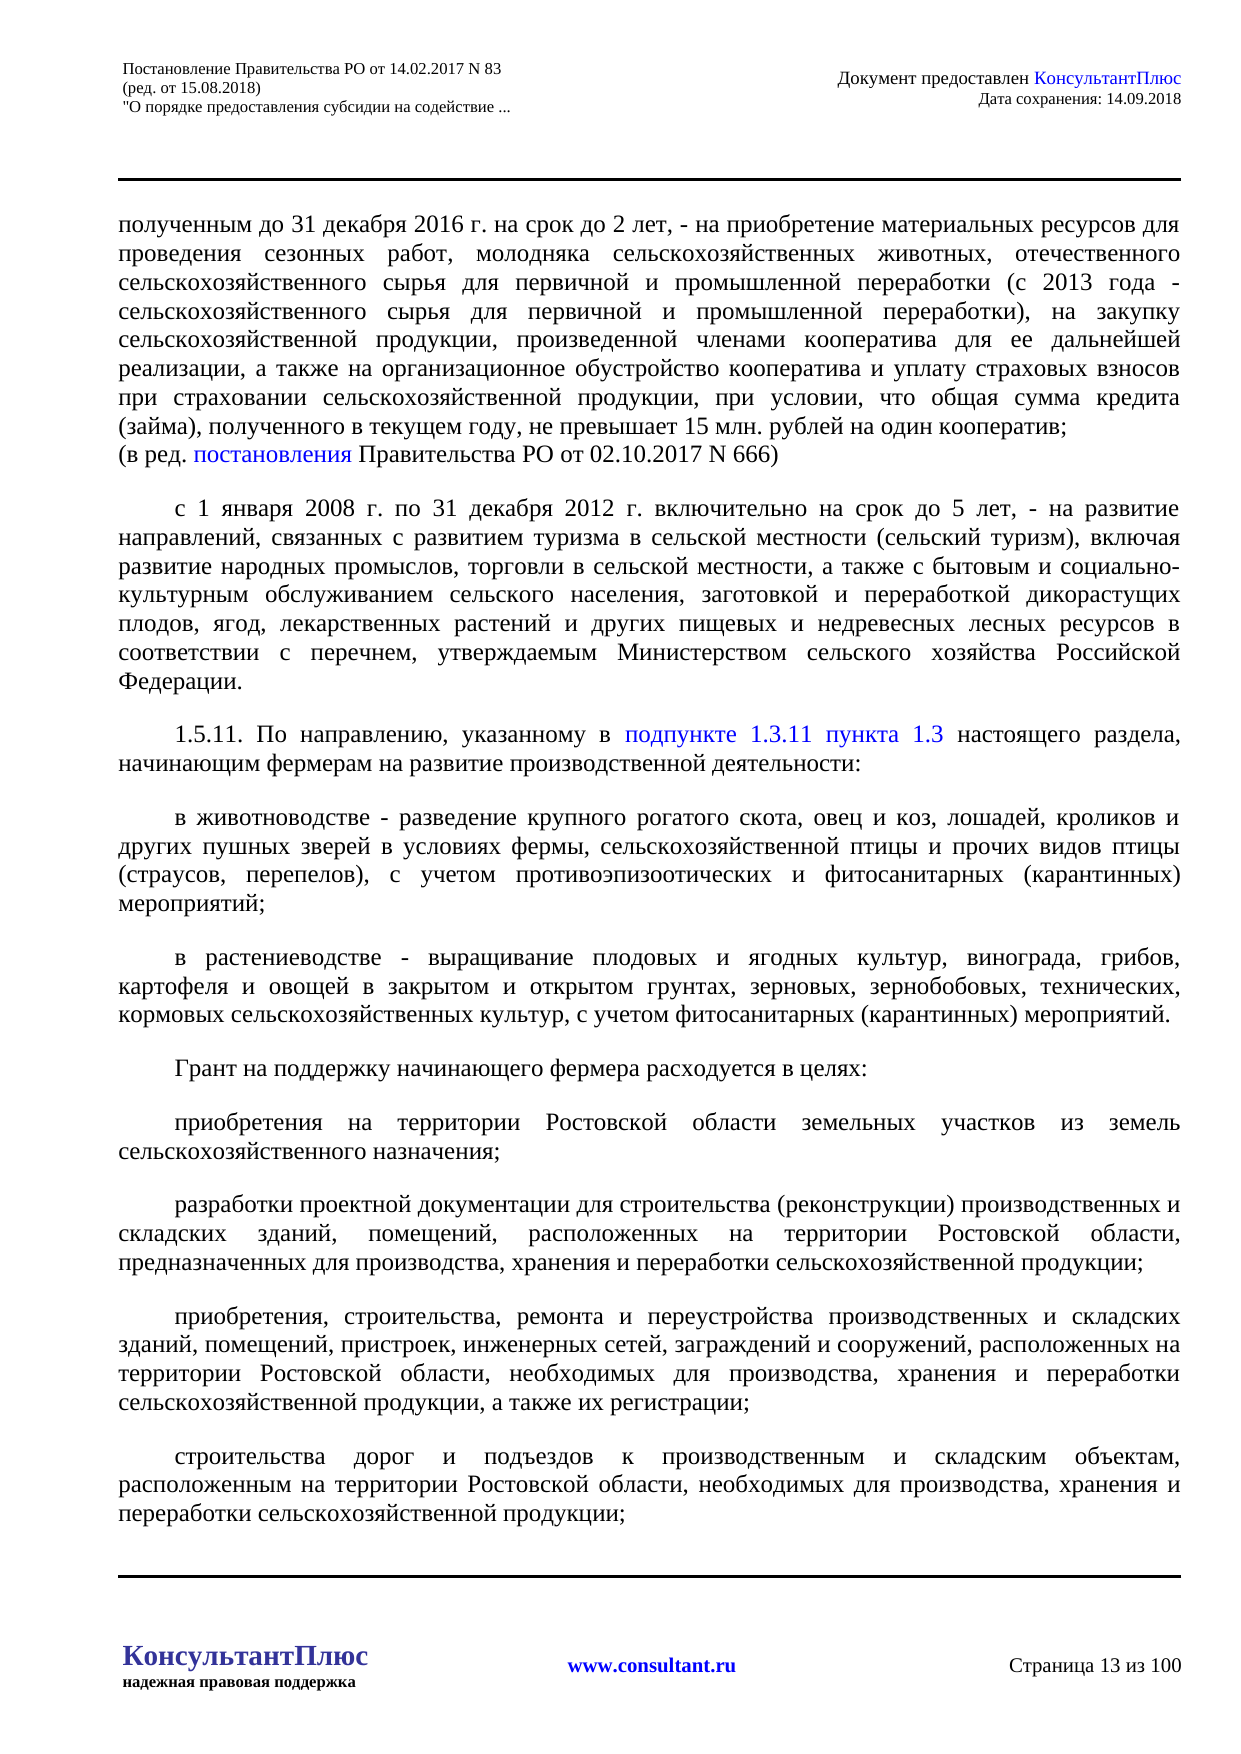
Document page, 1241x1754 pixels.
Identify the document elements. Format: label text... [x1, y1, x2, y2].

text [118, 209, 1181, 439]
text (в ред. постановления Правительства РО от 02.10.2017 N 666) [118, 439, 1181, 468]
text в растениеводстве - выращивание плодовых и ягодных культур, винограда, грибов, картофеля и овощей в закрытом и открытом грунтах, зерновых, зернобобовых, технических, кормовых сельскохозяйственных культур, с учетом фитосанитарных (карантинных) мероприятий. [118, 942, 1181, 1028]
text строительства дорог и подъездов к производственным и складским объектам, расположенным на территории Ростовской области, необходимых для производства, хранения и переработки сельскохозяйственной продукции; [118, 1441, 1181, 1527]
text 1.5.11. По направлению, указанному в подпункте 1.3.11 пункта 1.3 настоящего раздела, начинающим фермерам на развитие производственной деятельности: [118, 719, 1181, 777]
text в животноводстве - разведение крупного рогатого скота, овец и коз, лошадей, кроликов и других пушных зверей в условиях фермы, сельскохозяйственной птицы и прочих видов птицы (страусов, перепелов), с учетом противоэпизоотических и фитосанитарных (карантинных) мероприятий; [118, 802, 1181, 917]
text с 1 января 2008 г. по 31 декабря 2012 г. включительно на срок до 5 лет, - на развитие направлений, связанных с развитием туризма в сельской местности (сельский туризм), включая развитие народных промыслов, торговли в сельской местности, а также с бытовым и социально-культурным обслуживанием сельского населения, заготовкой и переработкой дикорастущих плодов, ягод, лекарственных растений и других пищевых и недревесных лесных ресурсов в соответствии с перечнем, утверждаемым Министерством сельского хозяйства Российской Федерации. [118, 493, 1181, 694]
text приобретения, строительства, ремонта и переустройства производственных и складских зданий, помещений, пристроек, инженерных сетей, заграждений и сооружений, расположенных на территории Ростовской области, необходимых для производства, хранения и переработки сельскохозяйственной продукции, а также их регистрации; [118, 1301, 1181, 1416]
text разработки проектной документации для строительства (реконструкции) производственных и складских зданий, помещений, расположенных на территории Ростовской области, предназначенных для производства, хранения и переработки сельскохозяйственной продукции; [118, 1189, 1181, 1276]
text Грант на поддержку начинающего фермера расходуется в целях: [118, 1053, 1181, 1082]
text приобретения на территории Ростовской области земельных участков из земель сельскохозяйственного назначения; [118, 1107, 1181, 1164]
